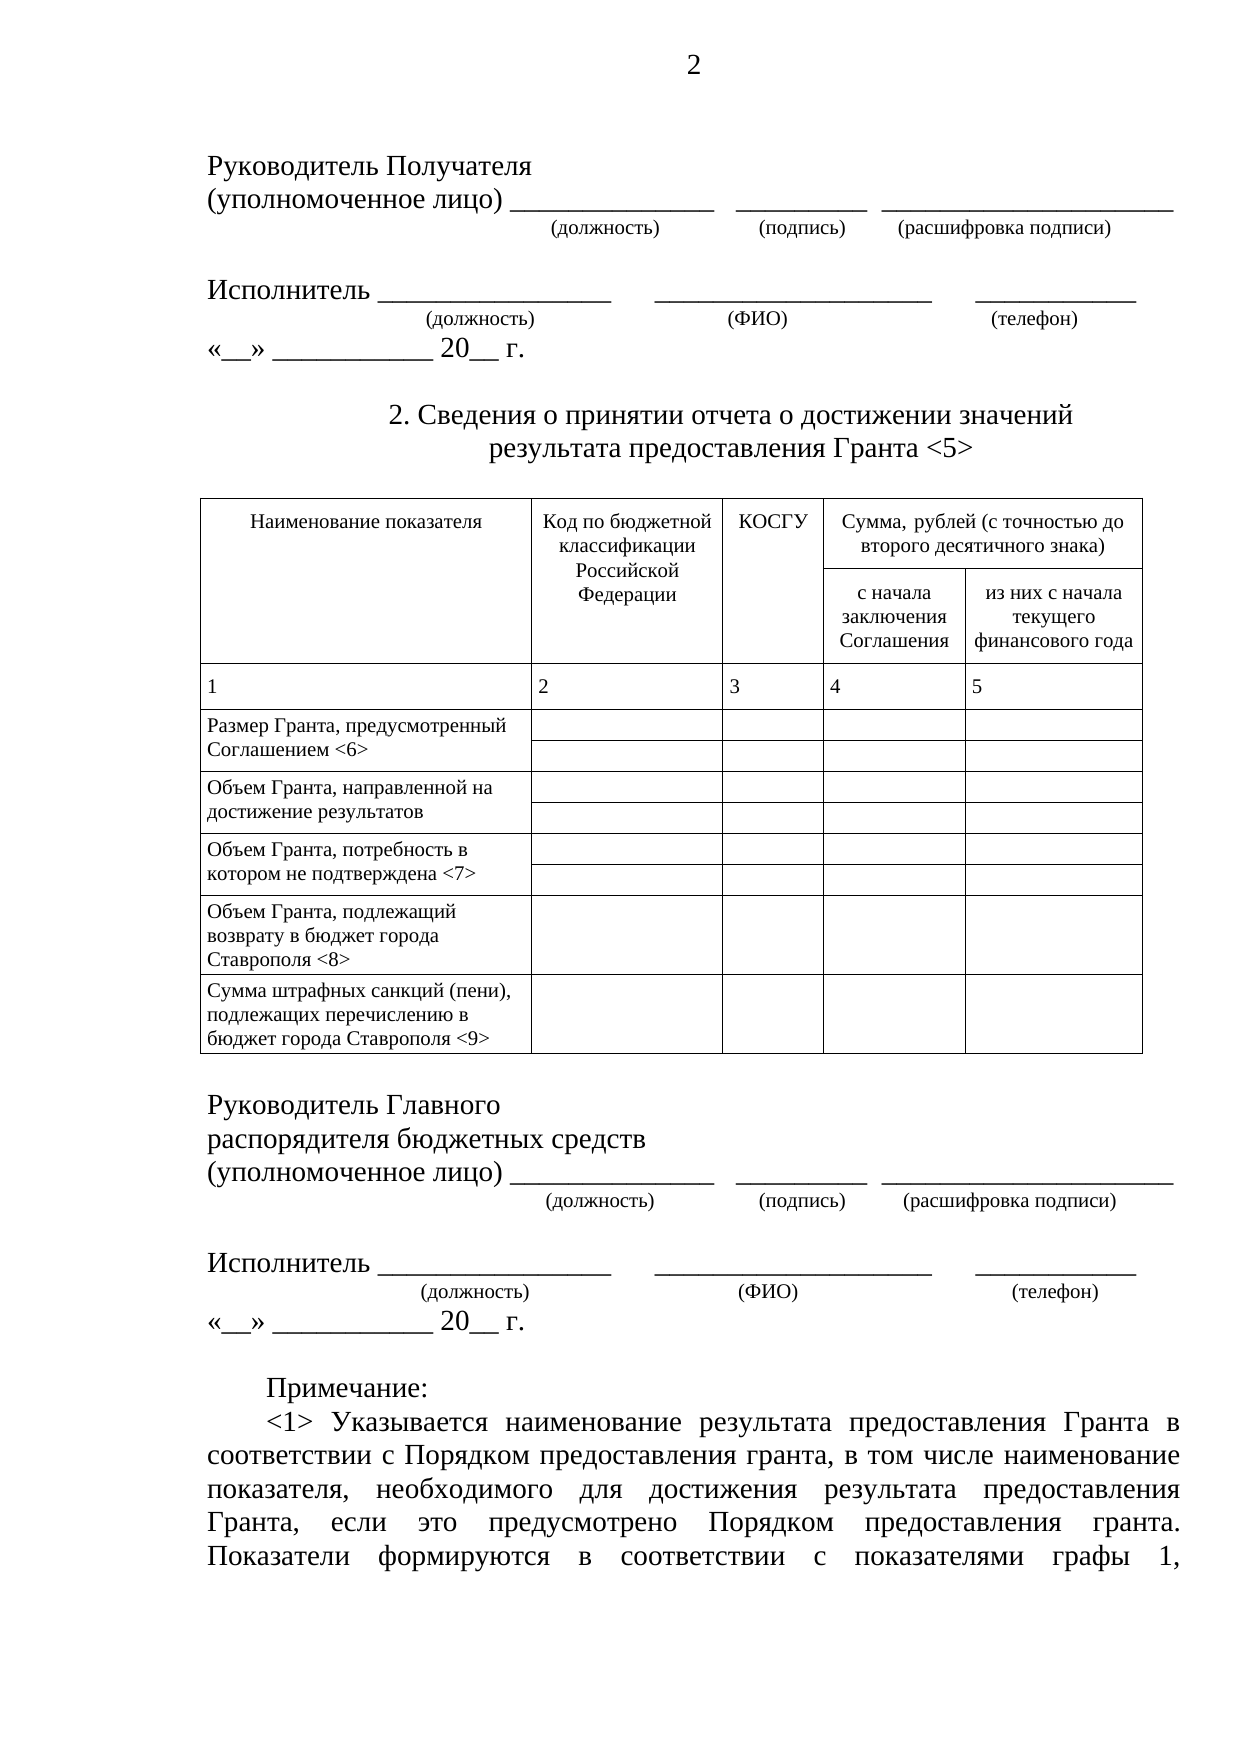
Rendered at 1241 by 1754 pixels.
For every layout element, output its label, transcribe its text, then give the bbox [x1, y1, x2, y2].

table_cell [723, 710, 823, 740]
table_cell [723, 865, 823, 894]
table_cell [723, 834, 823, 864]
table_cell [723, 741, 823, 771]
table_cell [532, 865, 722, 894]
table_cell [532, 710, 722, 740]
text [207, 1404, 1181, 1571]
table_header Наименование показателя [201, 499, 531, 663]
text Примечание: [207, 1370, 1181, 1404]
table_cell Объем Гранта, направленной на достижение результатов [201, 772, 531, 833]
table_header КОСГУ [723, 499, 823, 663]
table_cell Объем Гранта, подлежащий возврату в бюджет города Ставрополя <8> [201, 896, 531, 974]
table_cell [723, 803, 823, 833]
text (уполномоченное лицо) ______________ _________ ____________________ [207, 1154, 1181, 1188]
table_cell [966, 896, 1142, 974]
table_cell 1 [201, 664, 531, 709]
table_cell [824, 803, 965, 833]
table_cell из них с начала текущего финансового года [966, 569, 1142, 663]
table_cell [966, 834, 1142, 864]
table_cell [532, 772, 722, 802]
table_cell [824, 865, 965, 894]
text (должность) (ФИО) (телефон) [207, 306, 1181, 330]
text (уполномоченное лицо) ______________ _________ ____________________ [207, 181, 1181, 215]
table_cell [824, 975, 965, 1053]
table_cell [966, 741, 1142, 771]
table_cell [966, 772, 1142, 802]
text распорядителя бюджетных средств [207, 1121, 1181, 1154]
text «__» ___________ 20__ г. [207, 330, 1181, 363]
table_cell [824, 772, 965, 802]
text Руководитель Получателя [207, 148, 1181, 181]
table_cell [966, 975, 1142, 1053]
table_cell [723, 975, 823, 1053]
table_cell [824, 741, 965, 771]
table_cell [966, 710, 1142, 740]
text (должность) (ФИО) (телефон) [207, 1279, 1181, 1303]
table_cell [532, 975, 722, 1053]
table_cell [532, 896, 722, 974]
text Руководитель Главного [207, 1087, 1181, 1121]
table_cell [723, 772, 823, 802]
table_cell [966, 803, 1142, 833]
table_cell [824, 834, 965, 864]
text «__» ___________ 20__ г. [207, 1303, 1181, 1337]
table_cell 5 [966, 664, 1142, 709]
text (должность) (подпись) (расшифровка подписи) [207, 1188, 1181, 1212]
table_cell [532, 834, 722, 864]
text (должность) (подпись) (расшифровка подписи) [207, 215, 1181, 239]
text результата предоставления Гранта <5> [207, 431, 1181, 464]
table_cell Сумма штрафных санкций (пени), подлежащих перечислению в бюджет города Ставрополя <9> [201, 975, 531, 1053]
table_cell 3 [723, 664, 823, 709]
table_header Сумма, рублей (с точностью до второго десятичного знака) [824, 499, 1142, 568]
table_cell [824, 896, 965, 974]
table_cell [723, 896, 823, 974]
table_cell с начала заключения Соглашения [824, 569, 965, 663]
text Исполнитель ________________ ___________________ ___________ [207, 1246, 1181, 1279]
table_cell Размер Гранта, предусмотренный Соглашением <6> [201, 710, 531, 771]
table_header Код по бюджетной классификации Российской Федерации [532, 499, 722, 663]
table_cell 2 [532, 664, 722, 709]
table_cell [532, 741, 722, 771]
text 2. Сведения о принятии отчета о достижении значений [207, 397, 1181, 431]
table_cell [966, 865, 1142, 894]
table_cell Объем Гранта, потребность в котором не подтверждена <7> [201, 834, 531, 894]
table_cell [824, 710, 965, 740]
table_cell 4 [824, 664, 965, 709]
table_cell [532, 803, 722, 833]
text Исполнитель ________________ ___________________ ___________ [207, 272, 1181, 306]
